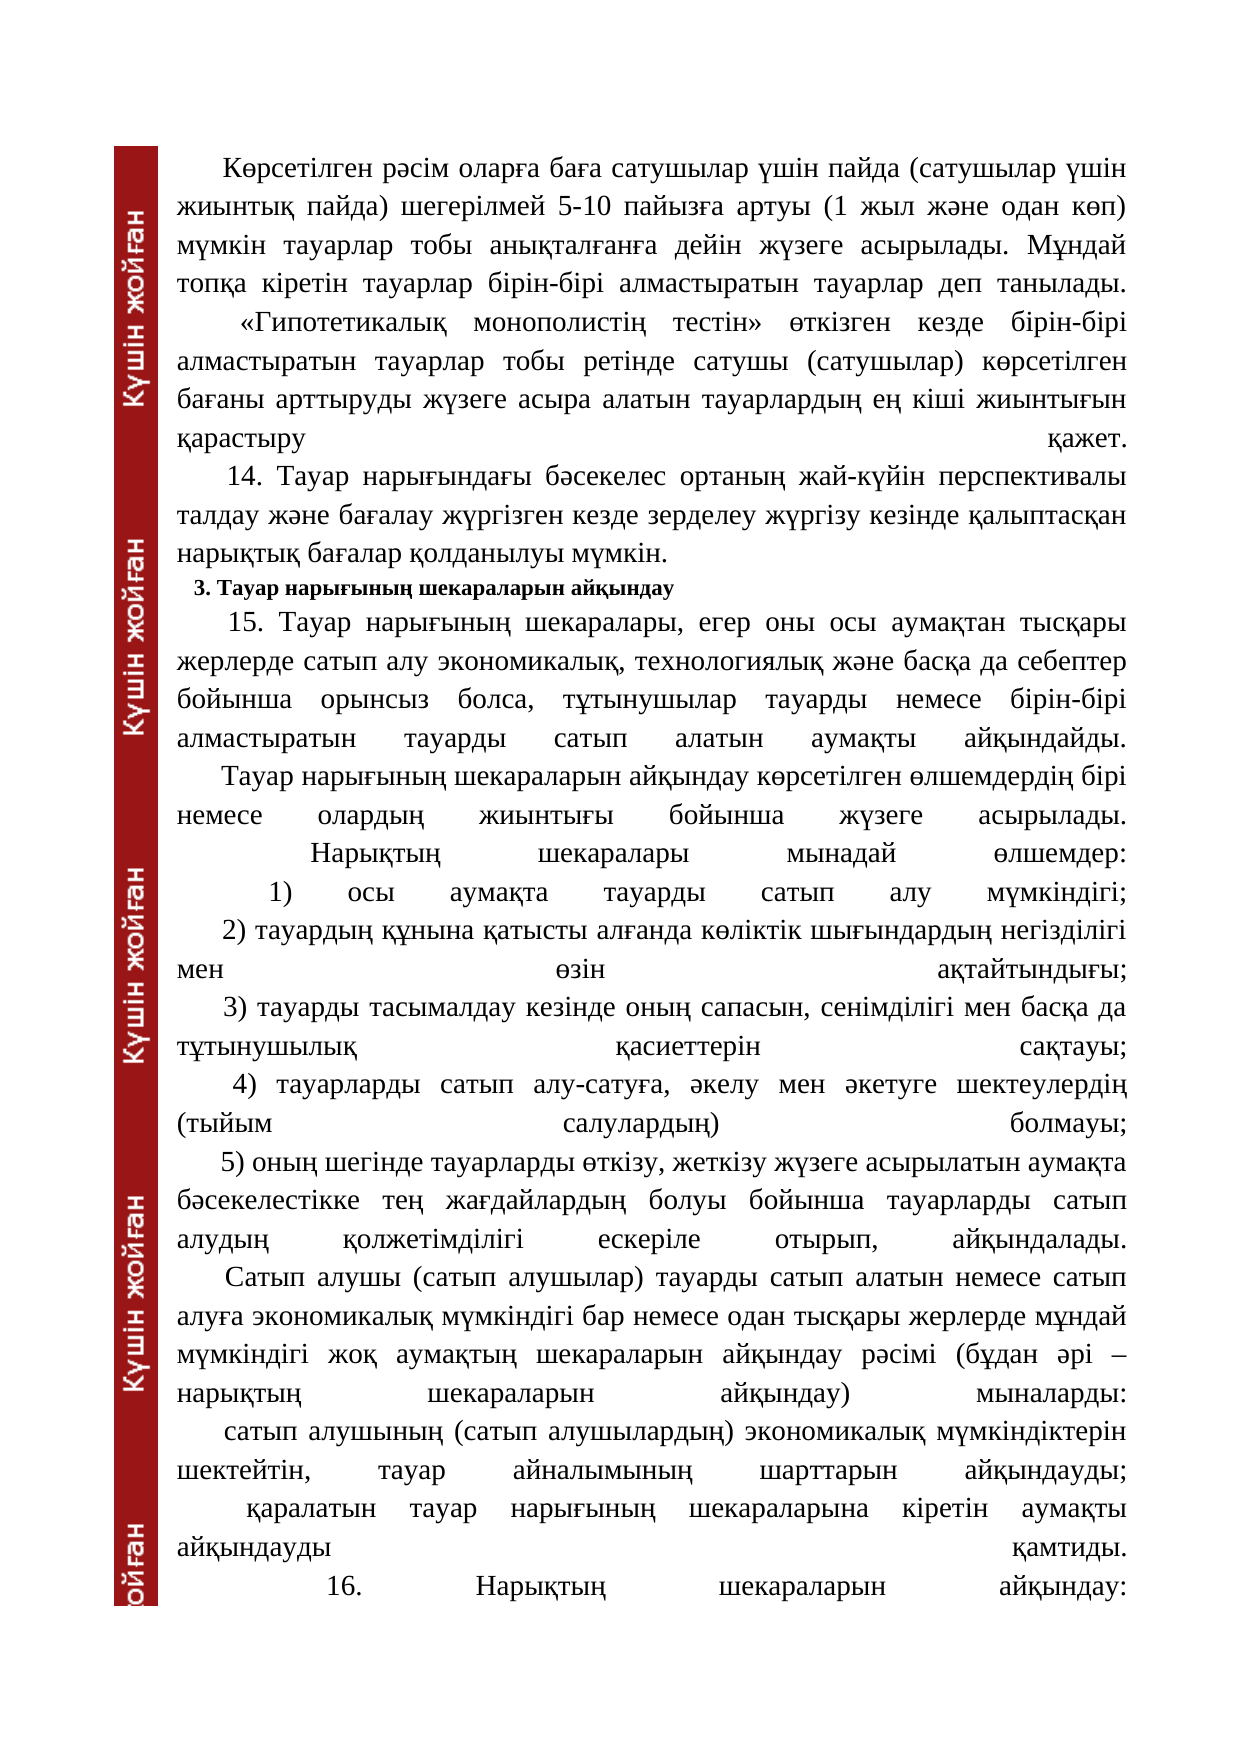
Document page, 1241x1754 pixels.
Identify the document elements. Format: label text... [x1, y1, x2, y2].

picture [114, 569, 158, 574]
picture [114, 600, 158, 604]
text 3. Тауар нарығының шекараларын айқындау [112, 574, 1128, 600]
picture [114, 1601, 158, 1606]
picture [114, 146, 158, 150]
